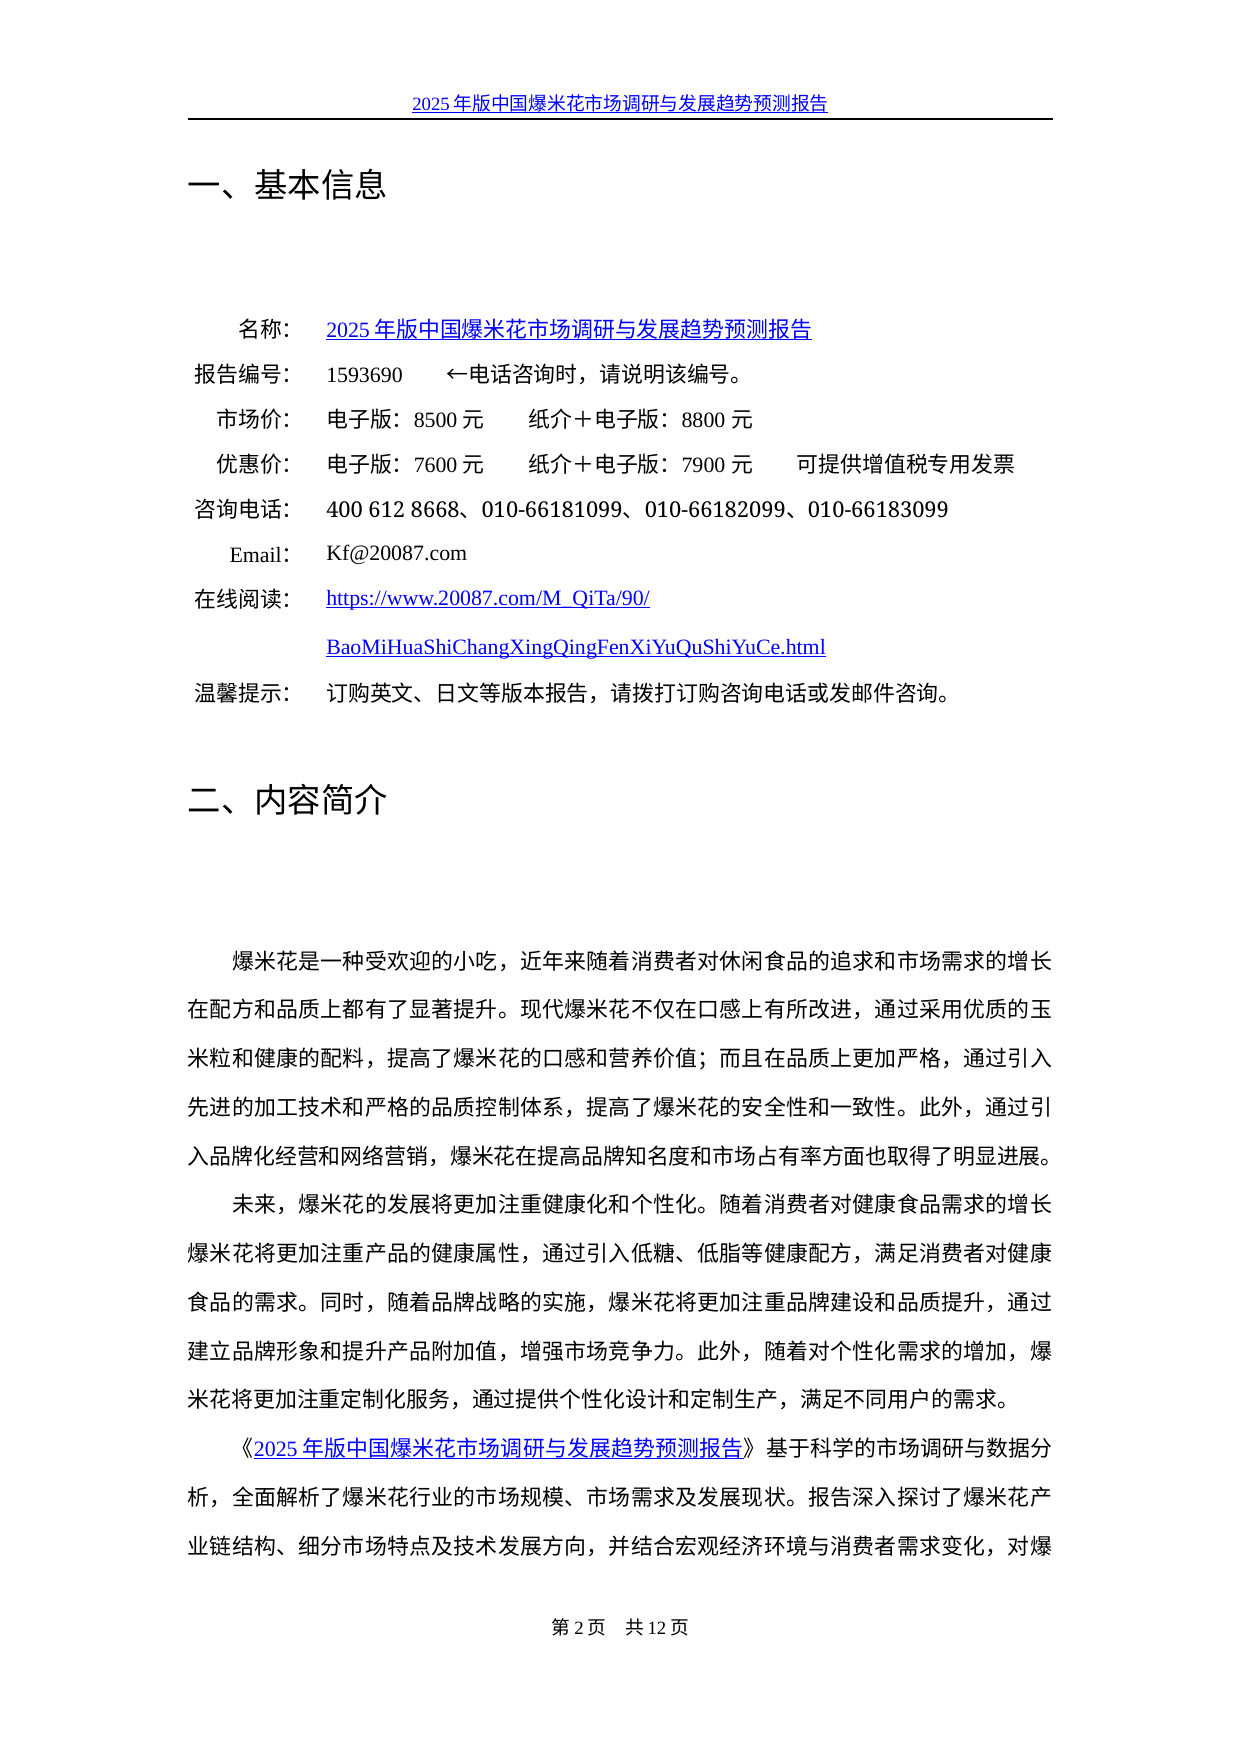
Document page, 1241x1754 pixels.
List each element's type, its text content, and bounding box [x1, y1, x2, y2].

table_cell Kf@20087.com [315, 537, 1073, 582]
table_cell [315, 582, 1073, 675]
table_cell 订购英文、日文等版本报告，请拨打订购咨询电话或发邮件咨询。 [315, 675, 1073, 720]
table_cell 在线阅读： [167, 582, 315, 675]
table_cell 优惠价： [167, 447, 315, 492]
table_cell 温馨提示： [167, 675, 315, 720]
table_cell 电子版：8500 元 纸介＋电子版：8800 元 [315, 402, 1073, 447]
table_cell Email： [167, 537, 315, 582]
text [187, 943, 1053, 1561]
title 二、内容简介 [187, 766, 1053, 831]
table_cell 1593690 ←电话咨询时，请说明该编号。 [315, 357, 1073, 402]
table_cell 市场价： [167, 402, 315, 447]
table_header 2025年版中国爆米花市场调研与发展趋势预测报告 [315, 312, 1073, 357]
table_cell 咨询电话： [167, 492, 315, 537]
table_cell 400 612 8668、010-66181099、010-66182099、010-66183099 [315, 492, 1073, 537]
table_header 名称： [167, 312, 315, 357]
table_cell 电子版：7600 元 纸介＋电子版：7900 元 可提供增值税专用发票 [315, 447, 1073, 492]
title 一、基本信息 [187, 150, 1053, 215]
table_cell 报告编号： [167, 357, 315, 402]
